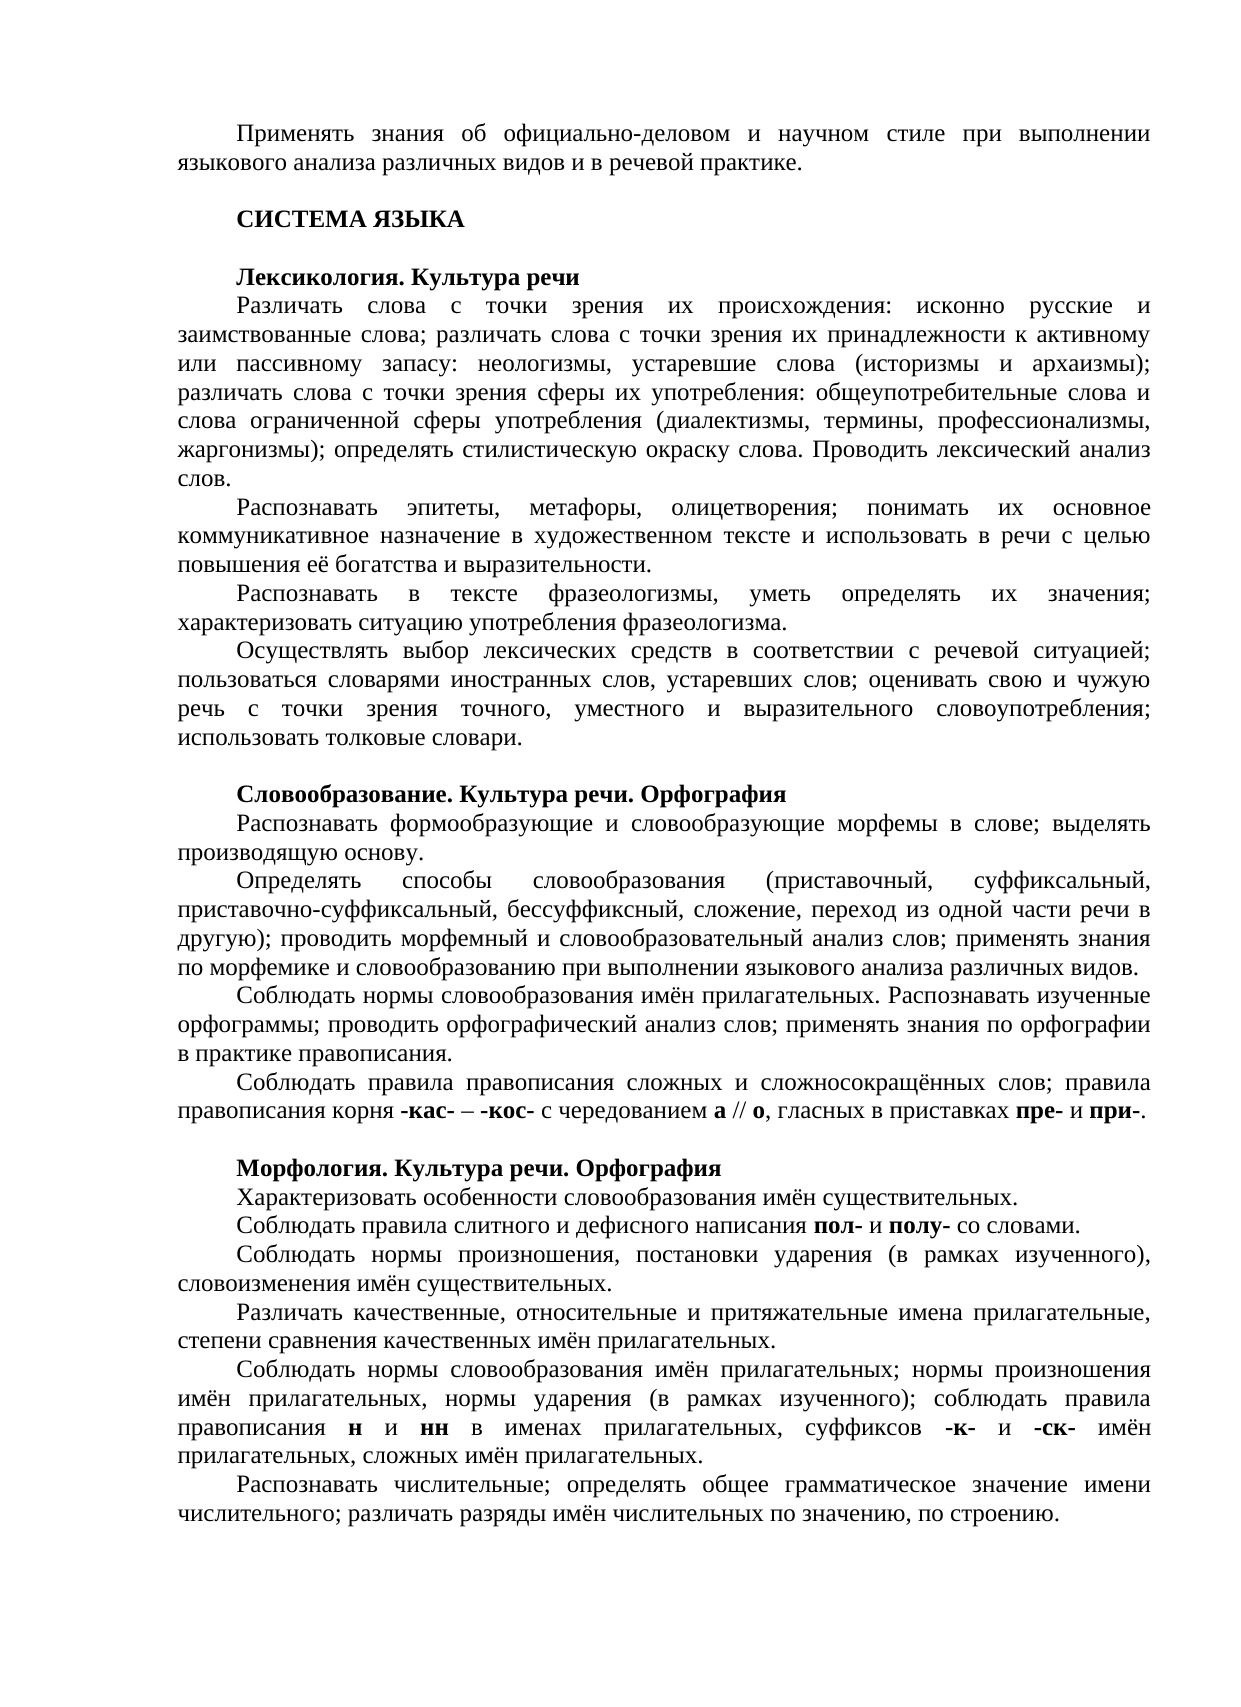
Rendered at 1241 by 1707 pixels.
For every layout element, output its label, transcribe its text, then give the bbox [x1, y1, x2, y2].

text Соблюдать нормы произношения, постановки ударения (в рамках изученного), словоизменения имён существительных. [177, 1239, 1152, 1297]
text Соблюдать правила правописания сложных и сложносокращённых слов; правила правописания корня -кас- – -кос- с чередованием а // о, гласных в приставках пре- и при-. [177, 1067, 1152, 1124]
text Морфология. Культура речи. Орфография [177, 1153, 1152, 1182]
text Осуществлять выбор лексических средств в соответствии с речевой ситуацией; пользоваться словарями иностранных слов, устаревших слов; оценивать свою и чужую речь с точки зрения точного, уместного и выразительного словоупотребления; использовать толковые словари. [177, 636, 1152, 751]
text Соблюдать правила слитного и дефисного написания пол- и полу- со словами. [177, 1211, 1152, 1239]
text Соблюдать нормы словообразования имён прилагательных; нормы произношения имён прилагательных, нормы ударения (в рамках изученного); соблюдать правила правописания н и нн в именах прилагательных, суффиксов -к- и -ск- имён прилагательных, сложных имён прилагательных. [177, 1354, 1152, 1469]
text Соблюдать нормы словообразования имён прилагательных. Распознавать изученные орфограммы; проводить орфографический анализ слов; применять знания по орфографии в практике правописания. [177, 981, 1152, 1067]
text Различать качественные, относительные и притяжательные имена прилагательные, степени сравнения качественных имён прилагательных. [177, 1297, 1152, 1354]
text Распознавать в тексте фразеологизмы, уметь определять их значения; характеризовать ситуацию употребления фразеологизма. [177, 578, 1152, 636]
text Распознавать числительные; определять общее грамматическое значение имени числительного; различать разряды имён числительных по значению, по строению. [177, 1469, 1152, 1527]
text Характеризовать особенности словообразования имён существительных. [177, 1182, 1152, 1211]
text СИСТЕМА ЯЗЫКА [177, 204, 1152, 233]
text Определять способы словообразования (приставочный, суффиксальный, приставочно-суффиксальный, бессуффиксный, сложение, переход из одной части речи в другую); проводить морфемный и словообразовательный анализ слов; применять знания по морфемике и словообразованию при выполнении языкового анализа различных видов. [177, 866, 1152, 981]
text Словообразование. Культура речи. Орфография [177, 779, 1152, 808]
text Распознавать эпитеты, метафоры, олицетворения; понимать их основное коммуникативное назначение в художественном тексте и использовать в речи с целью повышения её богатства и выразительности. [177, 492, 1152, 578]
text Различать слова с точки зрения их происхождения: исконно русские и заимствованные слова; различать слова с точки зрения их принадлежности к активному или пассивному запасу: неологизмы, устаревшие слова (историзмы и архаизмы); различать слова с точки зрения сферы их употребления: общеупотребительные слова и слова ограниченной сферы употребления (диалектизмы, термины, профессионализмы, жаргонизмы); определять стилистическую окраску слова. Проводить лексический анализ слов. [177, 291, 1152, 492]
text Применять знания об официально-деловом и научном стиле при выполнении языкового анализа различных видов и в речевой практике. [177, 118, 1152, 176]
text Лексикология. Культура речи [177, 262, 1152, 291]
text Распознавать формообразующие и словообразующие морфемы в слове; выделять производящую основу. [177, 808, 1152, 866]
